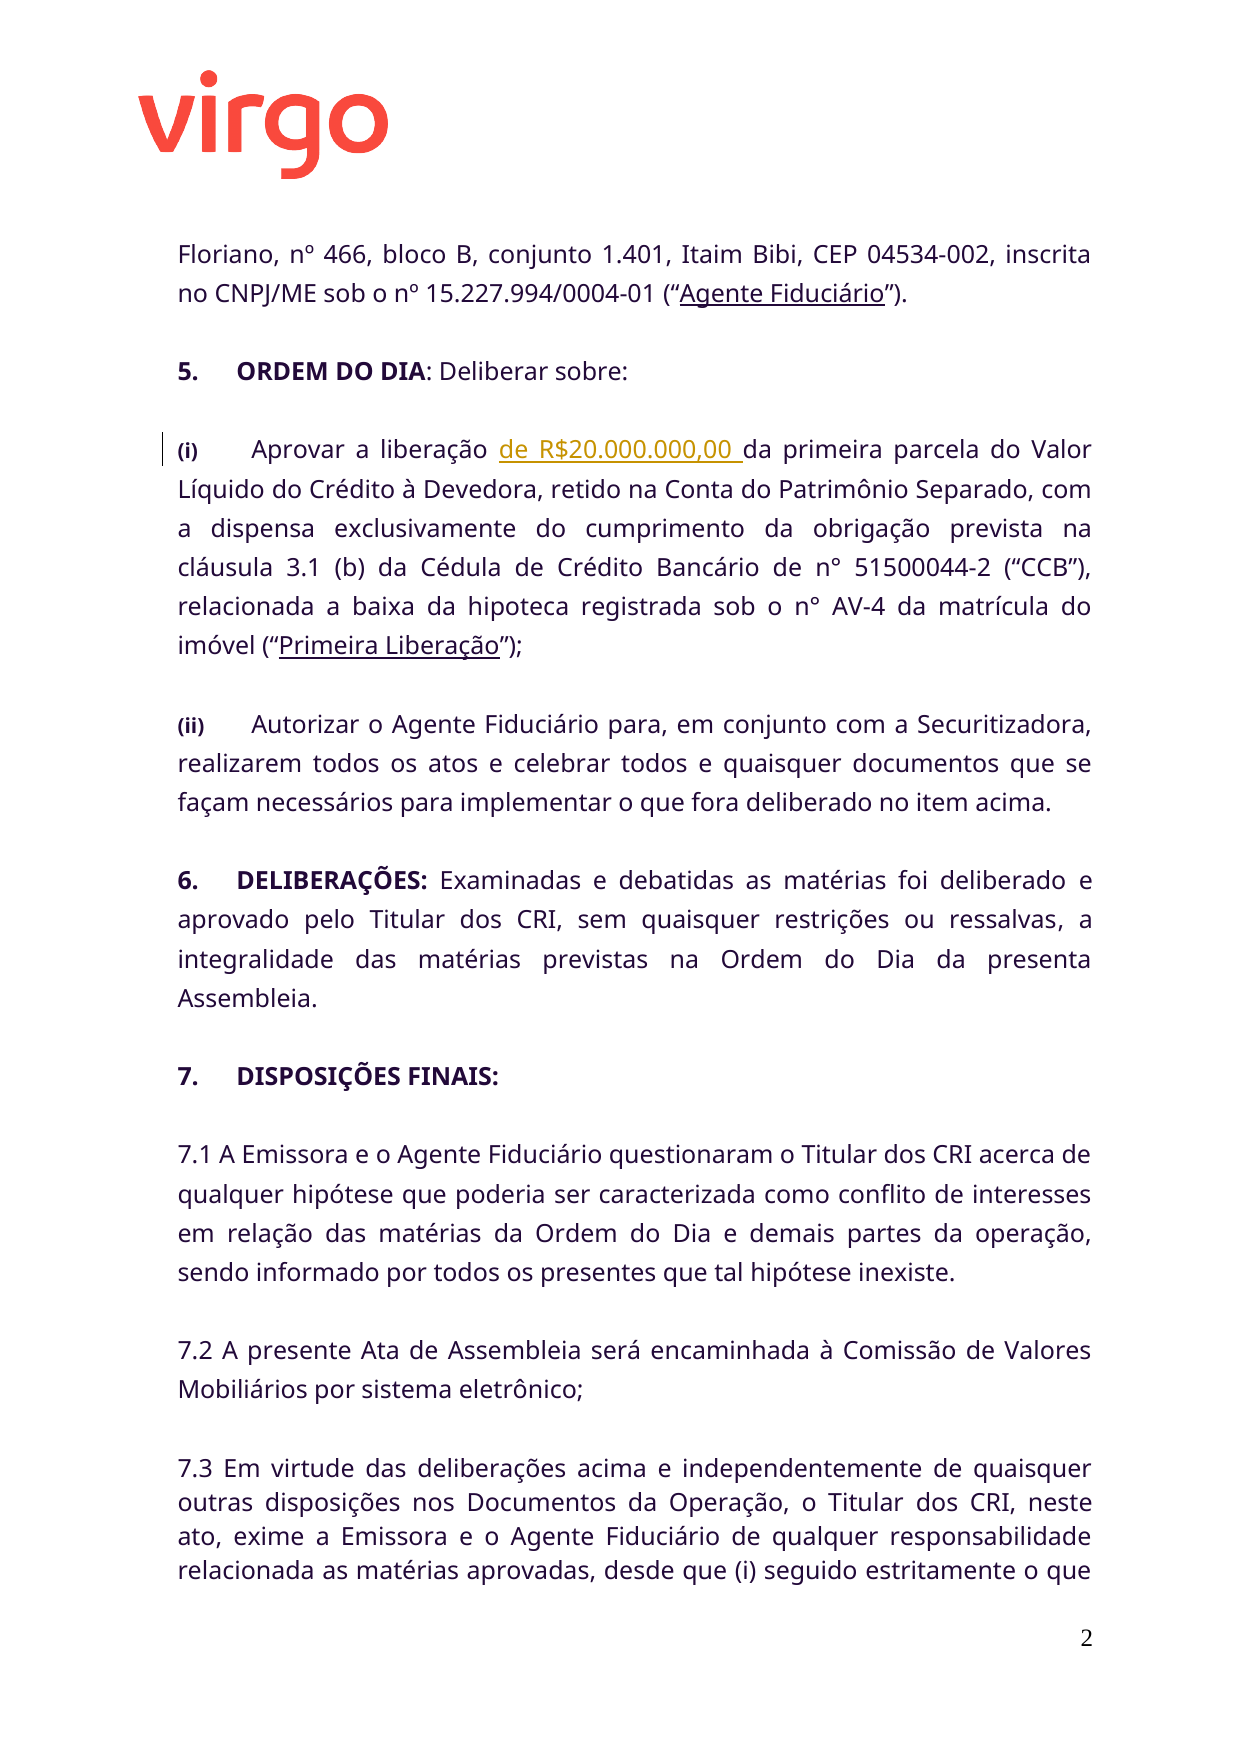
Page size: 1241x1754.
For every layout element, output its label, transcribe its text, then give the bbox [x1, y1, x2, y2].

list Aprovar a liberação da primeira parcela do Valor Líquido do Crédito à Devedora, retido na Conta do Patrimônio Separado, com a dispensa exclusivamente do cumprimento da obrigação prevista na cláusula 3.1 (b) da Cédula de Crédito Bancário de n° 51500044-2 (“CCB”), relacionada a baixa da hipoteca registrada sob o n° AV-4 da matrícula do imóvel (“Primeira Liberação”); [177, 432, 1093, 662]
text 7.1 A Emissora e o Agente Fiduciário questionaram o Titular dos CRI acerca de qualquer hipótese que poderia ser caracterizada como conflito de interesses em relação das matérias da Ordem do Dia e demais partes da operação, sendo informado por todos os presentes que tal hipótese inexiste. [177, 1137, 1093, 1289]
text 7.2 A presente Ata de Assembleia será encaminhada à Comissão de Valores Mobiliários por sistema eletrônico; [177, 1333, 1093, 1406]
picture [138, 70, 388, 179]
text 7. DISPOSIÇÕES FINAIS: [177, 1059, 1093, 1093]
list Autorizar o Agente Fiduciário para, em conjunto com a Securitizadora, realizarem todos os atos e celebrar todos e quaisquer documentos que se façam necessários para implementar o que fora deliberado no item acima. [177, 706, 1093, 819]
list 6. DELIBERAÇÕES: Examinadas e debatidas as matérias foi deliberado e aprovado pelo Titular dos CRI, sem quaisquer restrições ou ressalvas, a integralidade das matérias previstas na Ordem do Dia da presenta Assembleia. [177, 863, 1093, 1014]
text 5. ORDEM DO DIA: Deliberar sobre: [177, 354, 1093, 388]
